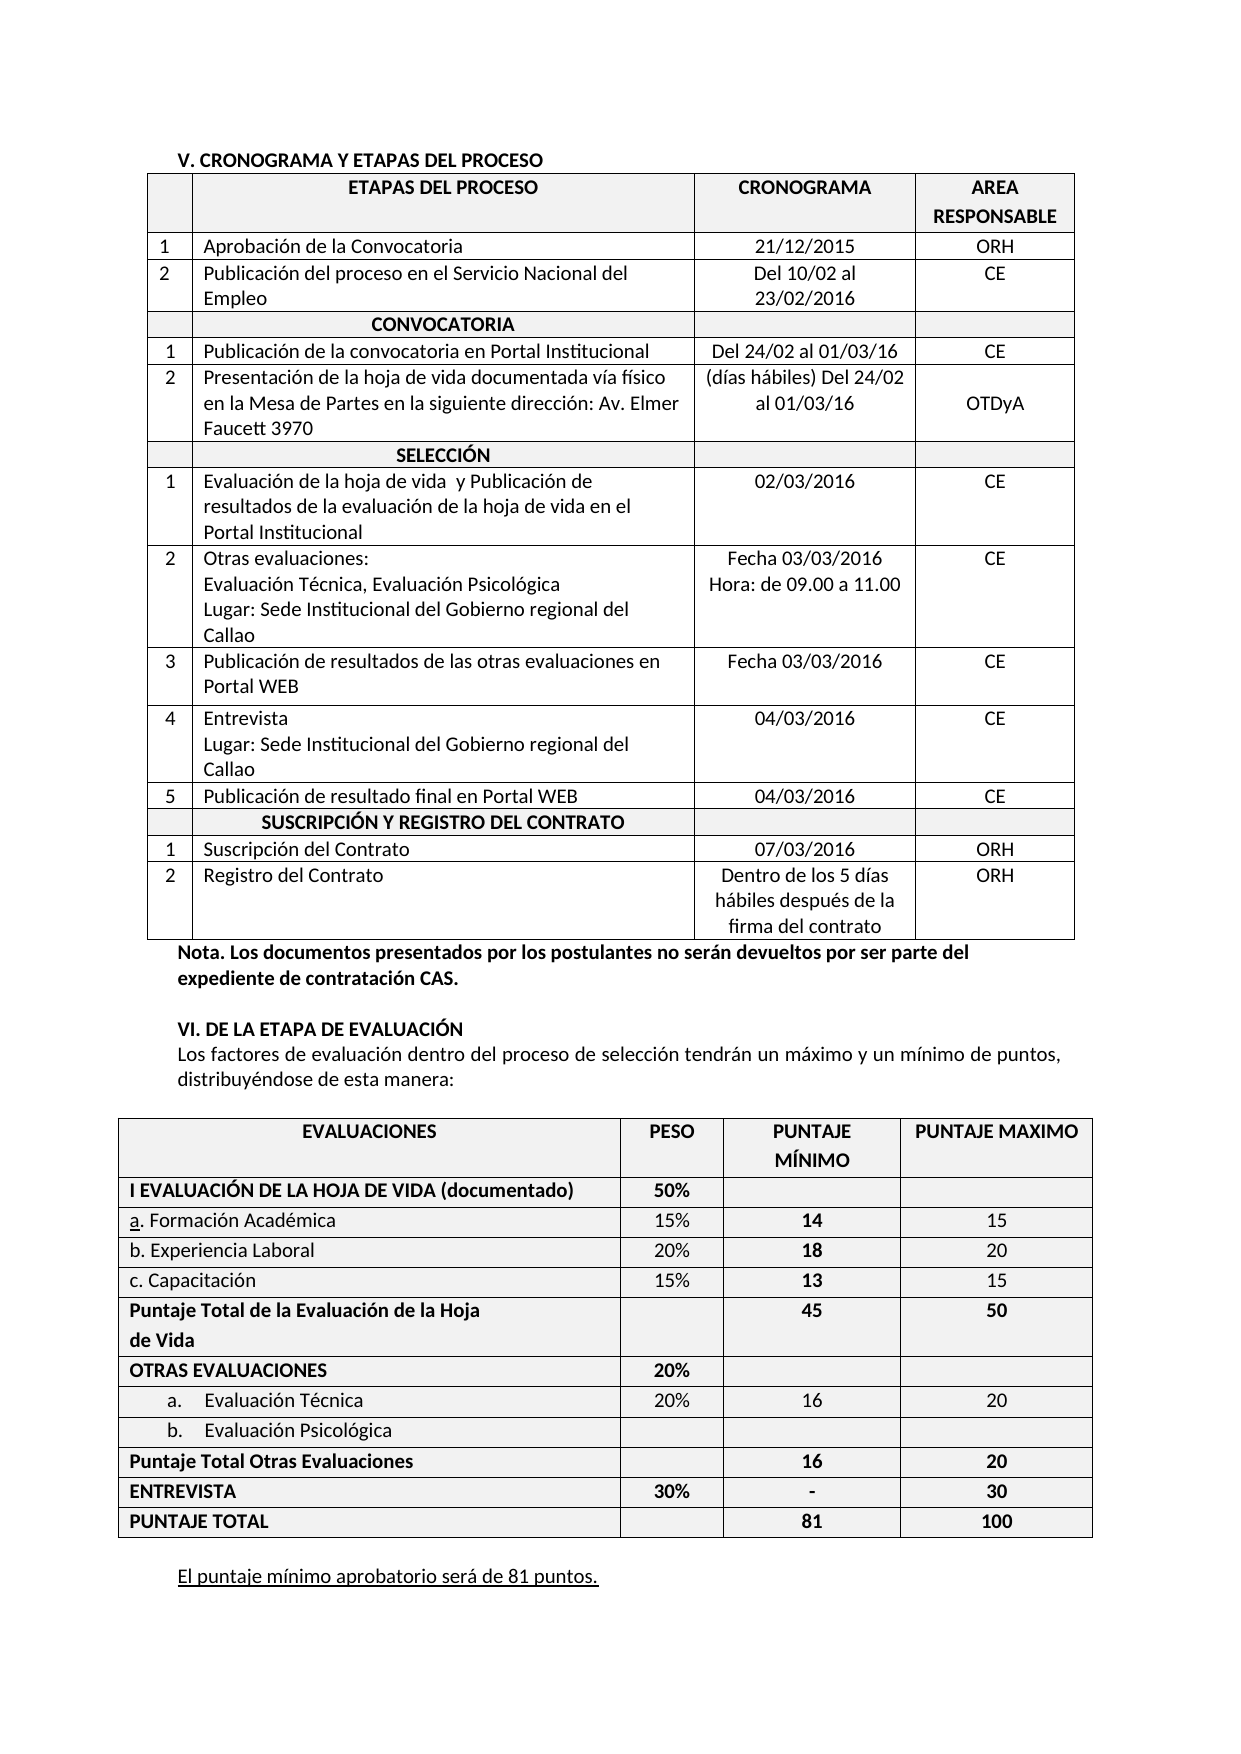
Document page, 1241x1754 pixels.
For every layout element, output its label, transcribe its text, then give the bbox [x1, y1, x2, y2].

table_cell CE [916, 783, 1074, 808]
text V. CRONOGRAMA Y ETAPAS DEL PROCESO [177, 148, 1063, 173]
table_cell Evaluación de la hoja de vida y Publicación de resultados de la evaluación de la hoja de vida en el Portal Institucional [193, 468, 694, 544]
table_cell [901, 1357, 1092, 1386]
table_cell 2 [148, 862, 192, 938]
table_cell CE [916, 648, 1074, 704]
table_cell 2 [148, 365, 192, 441]
table_cell Aprobación de la Convocatoria [193, 233, 694, 259]
table_cell Registro del Contrato [193, 862, 694, 938]
table_cell CE [916, 706, 1074, 782]
table_cell 100 [901, 1508, 1092, 1537]
table_header ETAPAS DEL PROCESO [193, 174, 694, 232]
table_cell ORH [916, 862, 1074, 938]
table_cell 3 [148, 648, 192, 704]
table_cell [148, 442, 192, 467]
table_cell c. Capacitación [119, 1268, 620, 1297]
table_cell [621, 1418, 723, 1447]
text El puntaje mínimo aprobatorio será de 81 puntos. [177, 1564, 1063, 1589]
table_cell PUNTAJE TOTAL [119, 1508, 620, 1537]
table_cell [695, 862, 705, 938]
table_cell [695, 312, 915, 337]
table_cell CE [916, 260, 1074, 311]
table_cell (días hábiles) Del 24/02 al 01/03/16 [695, 365, 915, 441]
table_cell Evaluación Psicológica [119, 1418, 620, 1447]
table_header PESO [621, 1119, 723, 1177]
table_cell CE [916, 338, 1074, 363]
table_cell [916, 809, 1074, 835]
table_header [148, 174, 192, 232]
table_cell [621, 1448, 723, 1477]
text Los factores de evaluación dentro del proceso de selección tendrán un máximo y un mínimo de puntos, distribuyéndose de esta manera: [177, 1041, 1063, 1092]
table_cell Publicación de resultado final en Portal WEB [193, 783, 694, 808]
table_cell ENTREVISTA [119, 1478, 620, 1507]
table_cell 20% [621, 1357, 723, 1386]
table_cell 4 [148, 706, 192, 782]
table_cell 5 [148, 783, 192, 808]
table_cell Entrevista Lugar: Sede Institucional del Gobierno regional del Callao [193, 706, 694, 782]
table_cell CE [916, 546, 1074, 647]
table_cell Fecha 03/03/2016 Hora: de 09.00 a 11.00 [695, 546, 915, 647]
table_cell a. Formación Académica [119, 1208, 620, 1237]
table_cell [916, 312, 1074, 337]
table_header PUNTAJE MÍNIMO [724, 1119, 900, 1177]
text Nota. Los documentos presentados por los postulantes no serán devueltos por ser parte del expediente de contratación CAS. [177, 940, 1063, 990]
table_cell 1 [148, 338, 192, 363]
table_header AREA RESPONSABLE [916, 174, 1074, 232]
table_cell [724, 1418, 900, 1447]
table_cell [148, 809, 192, 835]
table_cell [148, 312, 192, 337]
table_cell Publicación de la convocatoria en Portal Institucional [193, 338, 694, 363]
table_cell 16 [724, 1387, 900, 1417]
table_cell 02/03/2016 [695, 468, 915, 544]
table_cell Publicación de resultados de las otras evaluaciones en Portal WEB [193, 648, 694, 704]
table_cell Publicación del proceso en el Servicio Nacional del Empleo [193, 260, 694, 311]
table_cell b. Experiencia Laboral [119, 1238, 620, 1267]
table_cell 2 [148, 546, 192, 647]
table_header PUNTAJE MAXIMO [901, 1119, 1092, 1177]
table_cell OTRAS EVALUACIONES [119, 1357, 620, 1386]
table_cell Puntaje Total de la Evaluación de la Hoja de Vida [119, 1298, 620, 1356]
table_cell 50 [901, 1298, 1092, 1356]
table_cell 20% [621, 1238, 723, 1267]
table_cell 1 [148, 233, 192, 259]
table_cell 15% [621, 1208, 723, 1237]
table_cell [724, 1357, 900, 1386]
table_cell 20 [901, 1387, 1092, 1417]
table_cell 20 [901, 1238, 1092, 1267]
table_cell [901, 1178, 1092, 1207]
text VI. DE LA ETAPA DE EVALUACIÓN [177, 1016, 1063, 1041]
table_cell 50% [621, 1178, 723, 1207]
table_cell Puntaje Total Otras Evaluaciones [119, 1448, 620, 1477]
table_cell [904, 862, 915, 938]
table_cell 14 [724, 1208, 900, 1237]
table_cell I EVALUACIÓN DE LA HOJA DE VIDA (documentado) [119, 1178, 620, 1207]
table_cell OTDyA [916, 365, 1074, 441]
table_cell 1 [148, 468, 192, 544]
table_cell 15 [901, 1208, 1092, 1237]
table_cell [621, 1298, 723, 1356]
table_cell 30 [901, 1478, 1092, 1507]
table_cell Fecha 03/03/2016 [695, 648, 915, 704]
table_cell 15 [901, 1268, 1092, 1297]
table_cell 30% [621, 1478, 723, 1507]
table_cell 04/03/2016 [695, 783, 915, 808]
table_cell CE [916, 468, 1074, 544]
table_header EVALUACIONES [119, 1119, 620, 1177]
table_cell [695, 809, 915, 835]
table_cell Evaluación Técnica [119, 1387, 620, 1417]
table_cell 20% [621, 1387, 723, 1417]
table_cell 15% [621, 1268, 723, 1297]
table_cell SELECCIÓN [193, 442, 694, 467]
table_cell ORH [916, 233, 1074, 259]
table_cell Del 24/02 al 01/03/16 [695, 338, 915, 363]
table_cell CONVOCATORIA [193, 312, 694, 337]
table_header CRONOGRAMA [695, 174, 915, 232]
table_cell 04/03/2016 [695, 706, 915, 782]
table_cell 45 [724, 1298, 900, 1356]
table_cell 18 [724, 1238, 900, 1267]
table_cell [916, 442, 1074, 467]
table_cell Otras evaluaciones: Evaluación Técnica, Evaluación Psicológica Lugar: Sede Institucional del Gobierno regional del Callao [193, 546, 694, 647]
table_cell 21/12/2015 [695, 233, 915, 259]
table_cell SUSCRIPCIÓN Y REGISTRO DEL CONTRATO [193, 809, 694, 835]
table_cell 20 [901, 1448, 1092, 1477]
table_cell Presentación de la hoja de vida documentada vía físico en la Mesa de Partes en la siguiente dirección: Av. Elmer Faucett 3970 [193, 365, 694, 441]
table_cell 16 [724, 1448, 900, 1477]
table_cell [695, 442, 915, 467]
table_cell - [724, 1478, 900, 1507]
table_cell [724, 1178, 900, 1207]
table_cell 2 [148, 260, 192, 311]
table_cell [901, 1418, 1092, 1447]
table_cell 13 [724, 1268, 900, 1297]
table_cell Suscripción del Contrato [193, 836, 694, 861]
table_cell 81 [724, 1508, 900, 1537]
table_cell Del 10/02 al 23/02/2016 [695, 260, 915, 311]
table_cell [621, 1508, 723, 1537]
